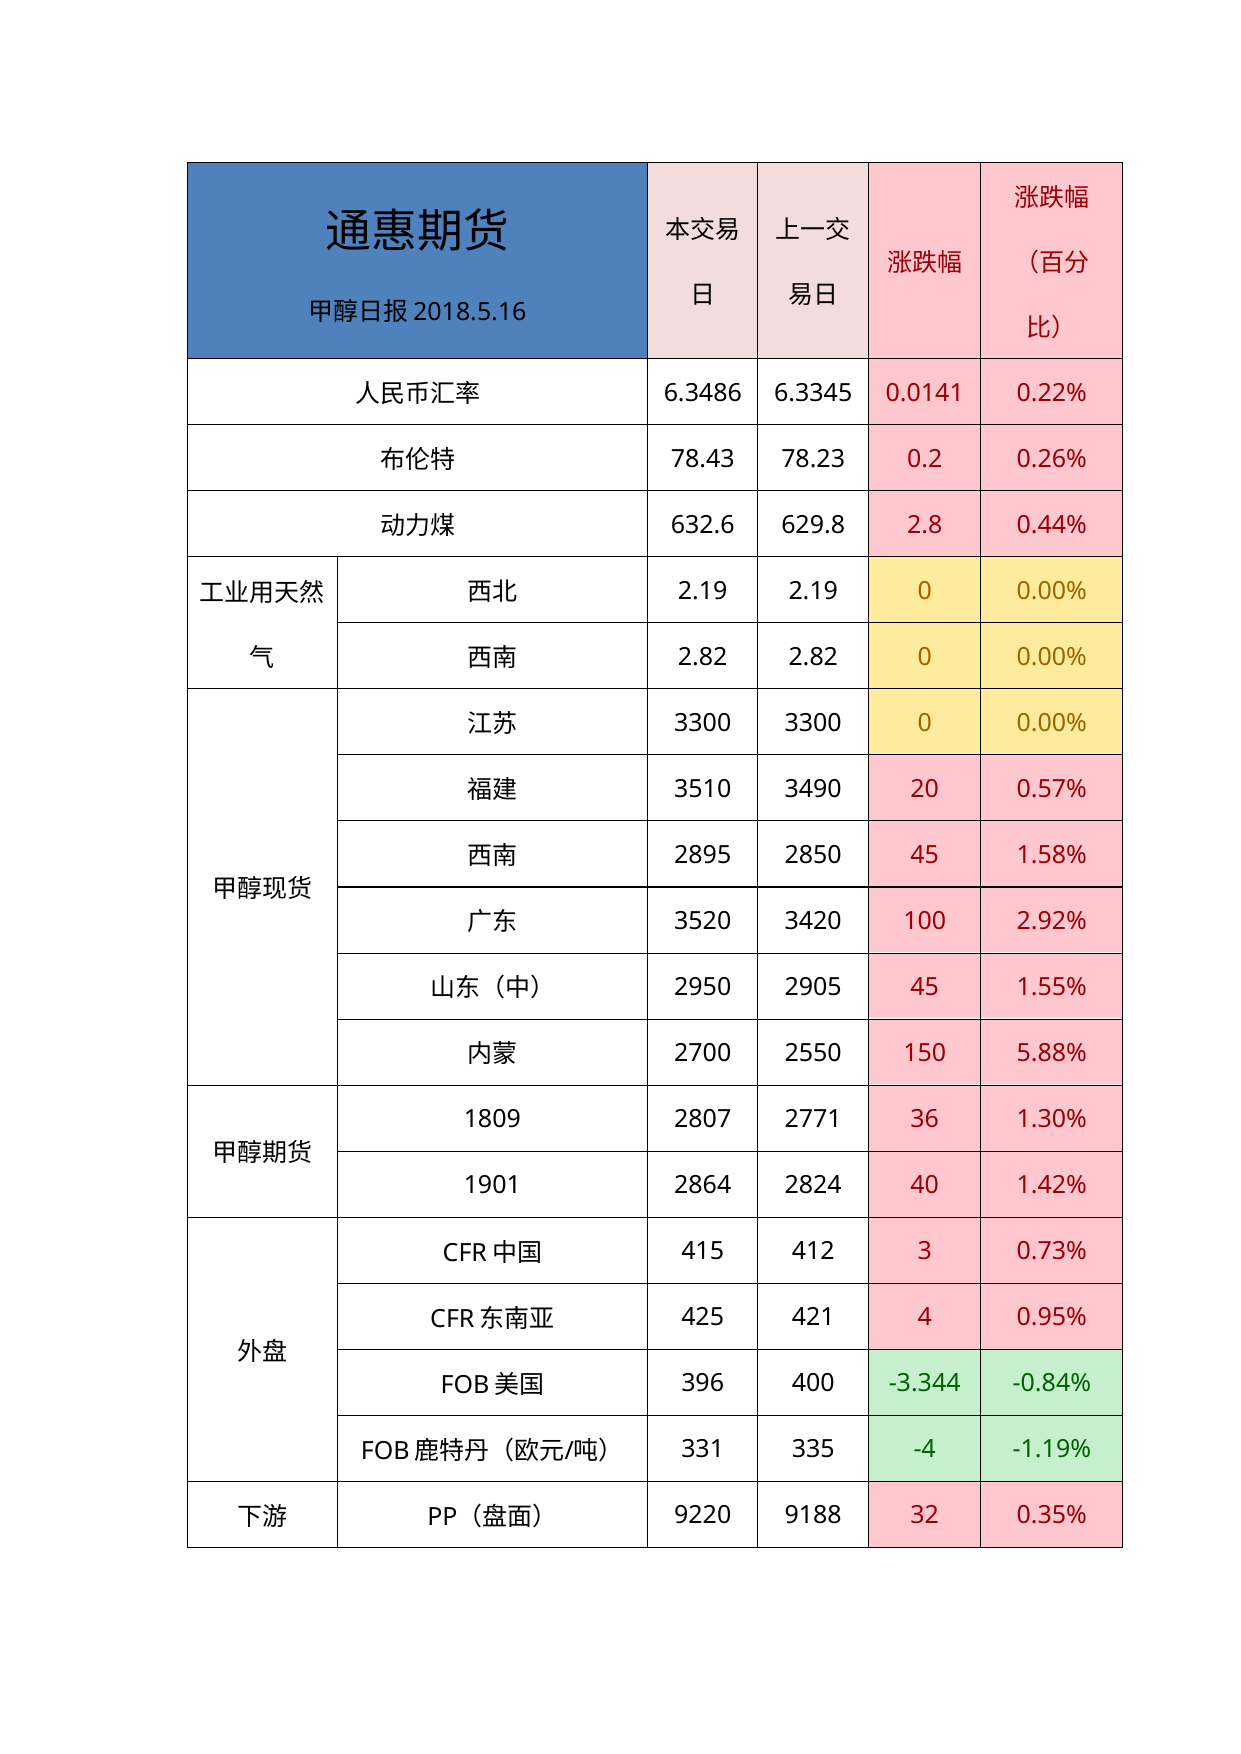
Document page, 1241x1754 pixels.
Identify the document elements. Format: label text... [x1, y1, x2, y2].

table_cell 甲醇现货 [188, 689, 337, 1084]
table_cell 0.35% [981, 1482, 1122, 1547]
table_cell 412 [758, 1218, 868, 1283]
table_cell 0.22% [981, 359, 1122, 424]
table_cell 32 [869, 1482, 980, 1547]
table_cell -4 [869, 1416, 980, 1481]
table_cell 2864 [648, 1152, 757, 1217]
table_cell FOB美国 [338, 1350, 647, 1415]
table_cell 6.3345 [758, 359, 868, 424]
table_cell 5.88% [981, 1020, 1122, 1084]
table_cell 山东（中） [338, 954, 647, 1018]
table_cell 100 [869, 888, 980, 952]
table_cell CFR中国 [338, 1218, 647, 1283]
table_cell 2550 [758, 1020, 868, 1084]
table_cell 45 [869, 821, 980, 886]
table_cell 2.82 [648, 623, 757, 688]
table_cell -0.84% [981, 1350, 1122, 1415]
table_cell 331 [648, 1416, 757, 1481]
table_cell 396 [648, 1350, 757, 1415]
table_cell 9188 [758, 1482, 868, 1547]
table_cell 2.19 [648, 557, 757, 622]
table_cell 布伦特 [188, 425, 647, 490]
table_cell 3420 [758, 888, 868, 952]
table_cell 广东 [338, 888, 647, 952]
table_cell 4 [869, 1284, 980, 1349]
table_cell 0 [869, 689, 980, 754]
table_cell 3 [869, 1218, 980, 1283]
table_cell 人民币汇率 [188, 359, 647, 424]
table_cell 1.58% [981, 821, 1122, 886]
table_cell CFR东南亚 [338, 1284, 647, 1349]
table_cell 1.42% [981, 1152, 1122, 1217]
table_cell 150 [869, 1020, 980, 1084]
table_cell 西南 [338, 821, 647, 886]
table_cell 2905 [758, 954, 868, 1018]
table_cell 0.0141 [869, 359, 980, 424]
table_cell 0.73% [981, 1218, 1122, 1283]
table_cell 632.6 [648, 491, 757, 556]
table_cell 40 [869, 1152, 980, 1217]
table_cell 1.55% [981, 954, 1122, 1018]
table_cell 45 [869, 954, 980, 1018]
table_cell 0.26% [981, 425, 1122, 490]
table_cell 2950 [648, 954, 757, 1018]
table_cell 0 [869, 623, 980, 688]
table_cell 福建 [338, 755, 647, 820]
table_cell 0.44% [981, 491, 1122, 556]
table_cell 1.30% [981, 1086, 1122, 1151]
table_cell 工业用天然气 [188, 557, 337, 688]
table_cell 425 [648, 1284, 757, 1349]
table_cell 3490 [758, 755, 868, 820]
table_cell 78.23 [758, 425, 868, 490]
table_header 涨跌幅（百分比） [981, 163, 1122, 358]
table_cell 江苏 [338, 689, 647, 754]
table_header 通惠期货 甲醇日报2018.5.16 [188, 163, 647, 358]
table_cell 西北 [338, 557, 647, 622]
table_cell 629.8 [758, 491, 868, 556]
table_cell 415 [648, 1218, 757, 1283]
table_cell 0.00% [981, 623, 1122, 688]
table_cell 6.3486 [648, 359, 757, 424]
table_header 涨跌幅 [869, 163, 980, 358]
table_cell PP（盘面） [338, 1482, 647, 1547]
table_cell -3.344 [869, 1350, 980, 1415]
table_cell 1809 [338, 1086, 647, 1151]
table_cell 3510 [648, 755, 757, 820]
table_cell 动力煤 [188, 491, 647, 556]
table_cell FOB鹿特丹（欧元/吨） [338, 1416, 647, 1481]
table_cell 9220 [648, 1482, 757, 1547]
table_cell 2.19 [758, 557, 868, 622]
table_cell 1901 [338, 1152, 647, 1217]
table_header 本交易日 [648, 163, 757, 358]
table_cell 下游 [188, 1482, 337, 1547]
table_cell 2.92% [981, 888, 1122, 952]
table_cell 2.8 [869, 491, 980, 556]
table_cell 2771 [758, 1086, 868, 1151]
table_cell -1.19% [981, 1416, 1122, 1481]
table_cell 3520 [648, 888, 757, 952]
table_cell 400 [758, 1350, 868, 1415]
table_cell 2807 [648, 1086, 757, 1151]
table_cell 3300 [648, 689, 757, 754]
table_cell 甲醇期货 [188, 1086, 337, 1217]
table_cell 0 [869, 557, 980, 622]
table_cell 2850 [758, 821, 868, 886]
table_cell 0.57% [981, 755, 1122, 820]
table_cell 0.00% [981, 689, 1122, 754]
table_cell 335 [758, 1416, 868, 1481]
table_cell 0.2 [869, 425, 980, 490]
table_header 上一交易日 [758, 163, 868, 358]
table_cell 0.95% [981, 1284, 1122, 1349]
table_cell 外盘 [188, 1218, 337, 1481]
table_cell 2.82 [758, 623, 868, 688]
table_cell 内蒙 [338, 1020, 647, 1084]
table_cell 3300 [758, 689, 868, 754]
table_cell 421 [758, 1284, 868, 1349]
table_cell 2895 [648, 821, 757, 886]
table_cell 0.00% [981, 557, 1122, 622]
table_cell 36 [869, 1086, 980, 1151]
table_cell 2700 [648, 1020, 757, 1084]
table_cell 20 [869, 755, 980, 820]
table_cell 78.43 [648, 425, 757, 490]
table_cell 西南 [338, 623, 647, 688]
table_cell 2824 [758, 1152, 868, 1217]
